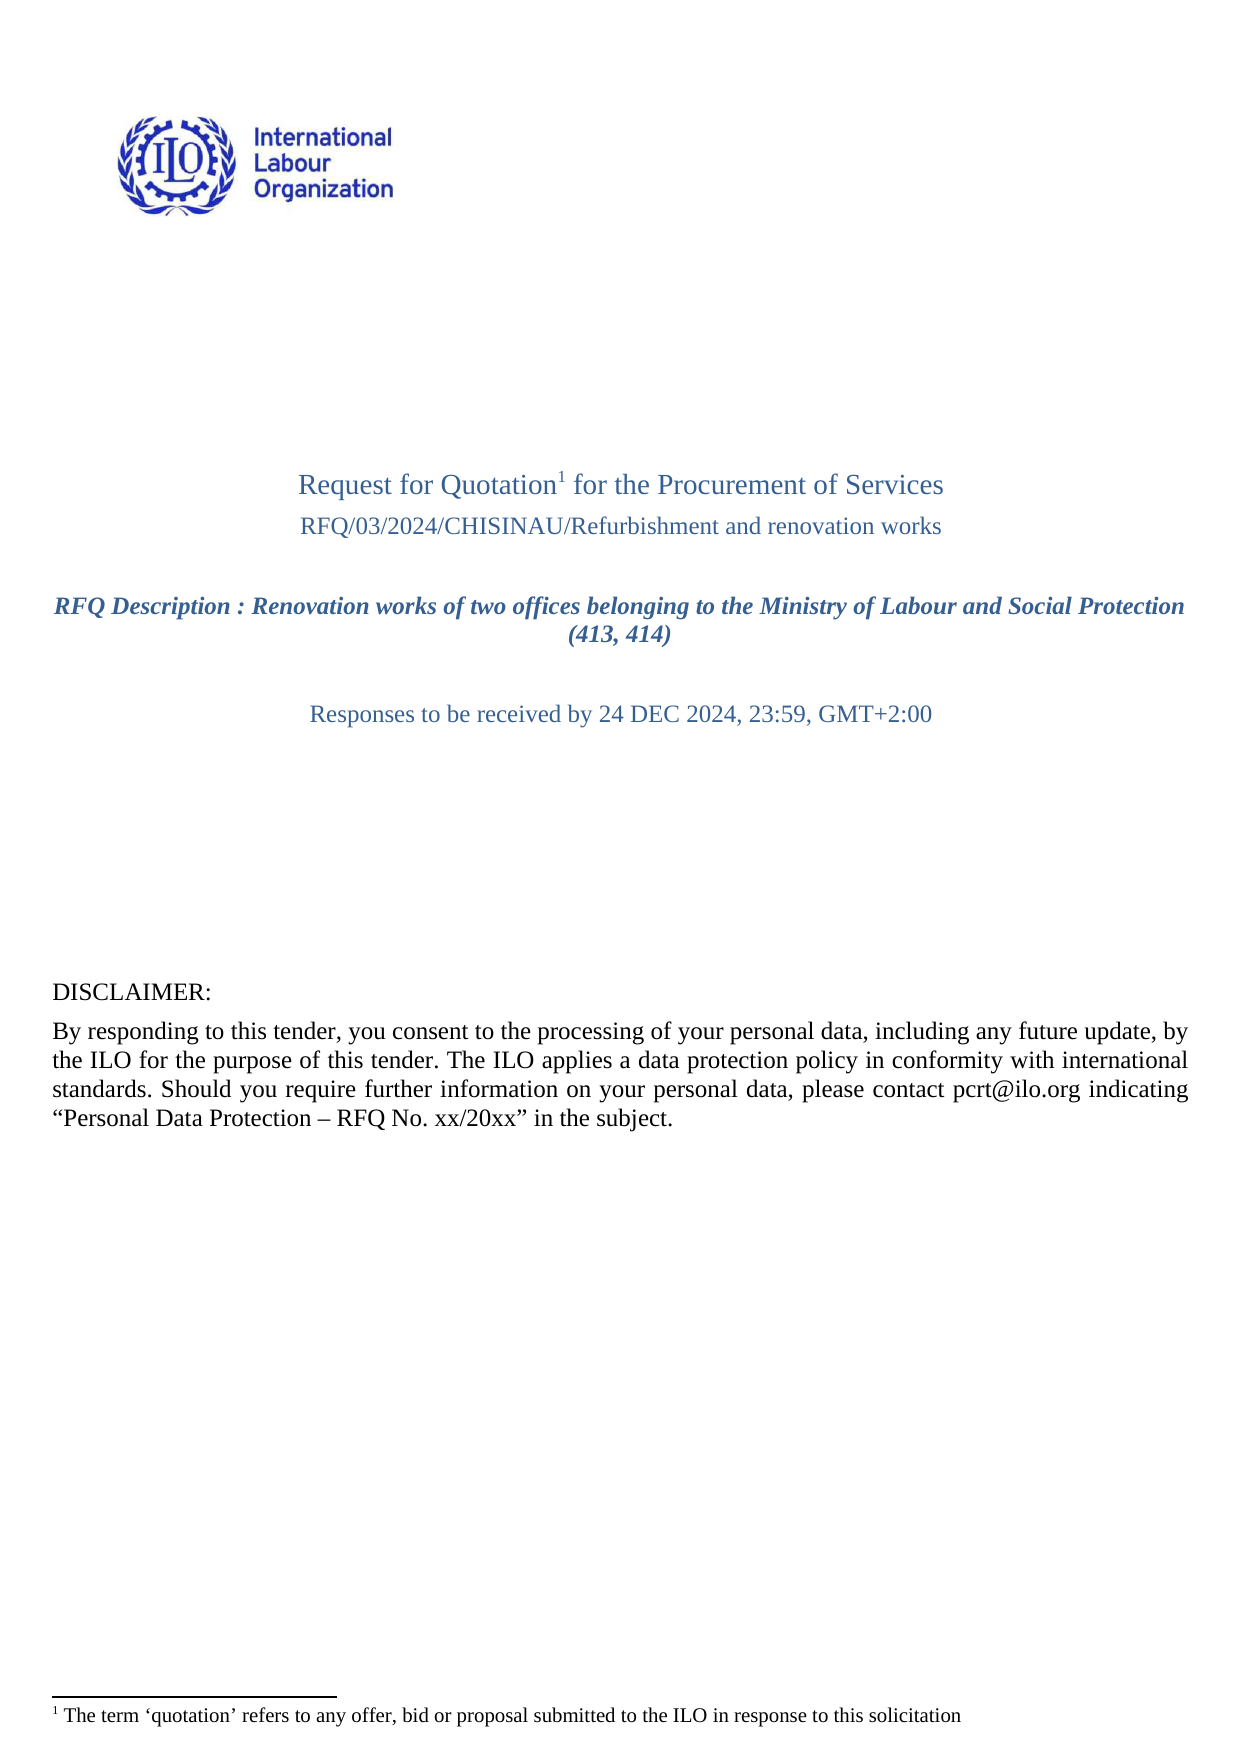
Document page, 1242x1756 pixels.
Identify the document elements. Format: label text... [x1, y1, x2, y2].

text RFQ Description : Renovation works of two offices belonging to the Ministry of Labour and Social Protection (413, 414) [52, 591, 1189, 648]
text Request for Quotation for the Procurement of Services [52, 467, 1189, 501]
picture [117, 116, 394, 217]
text By responding to this tender, you consent to the processing of your personal data, including any future update, by the ILO for the purpose of this tender. The ILO applies a data protection policy in conformity with international standards. Should you require further information on your personal data, please contact pcrt@ilo.org indicating “Personal Data Protection – RFQ No. xx/20xx” in the subject. [52, 1016, 1189, 1131]
text DISCLAIMER: [52, 977, 1189, 1006]
text RFQ/03/2024/CHISINAU/Refurbishment and renovation works [52, 511, 1189, 540]
text Responses to be received by 24 DEC 2024, 23:59, GMT+2:00 [52, 699, 1189, 728]
